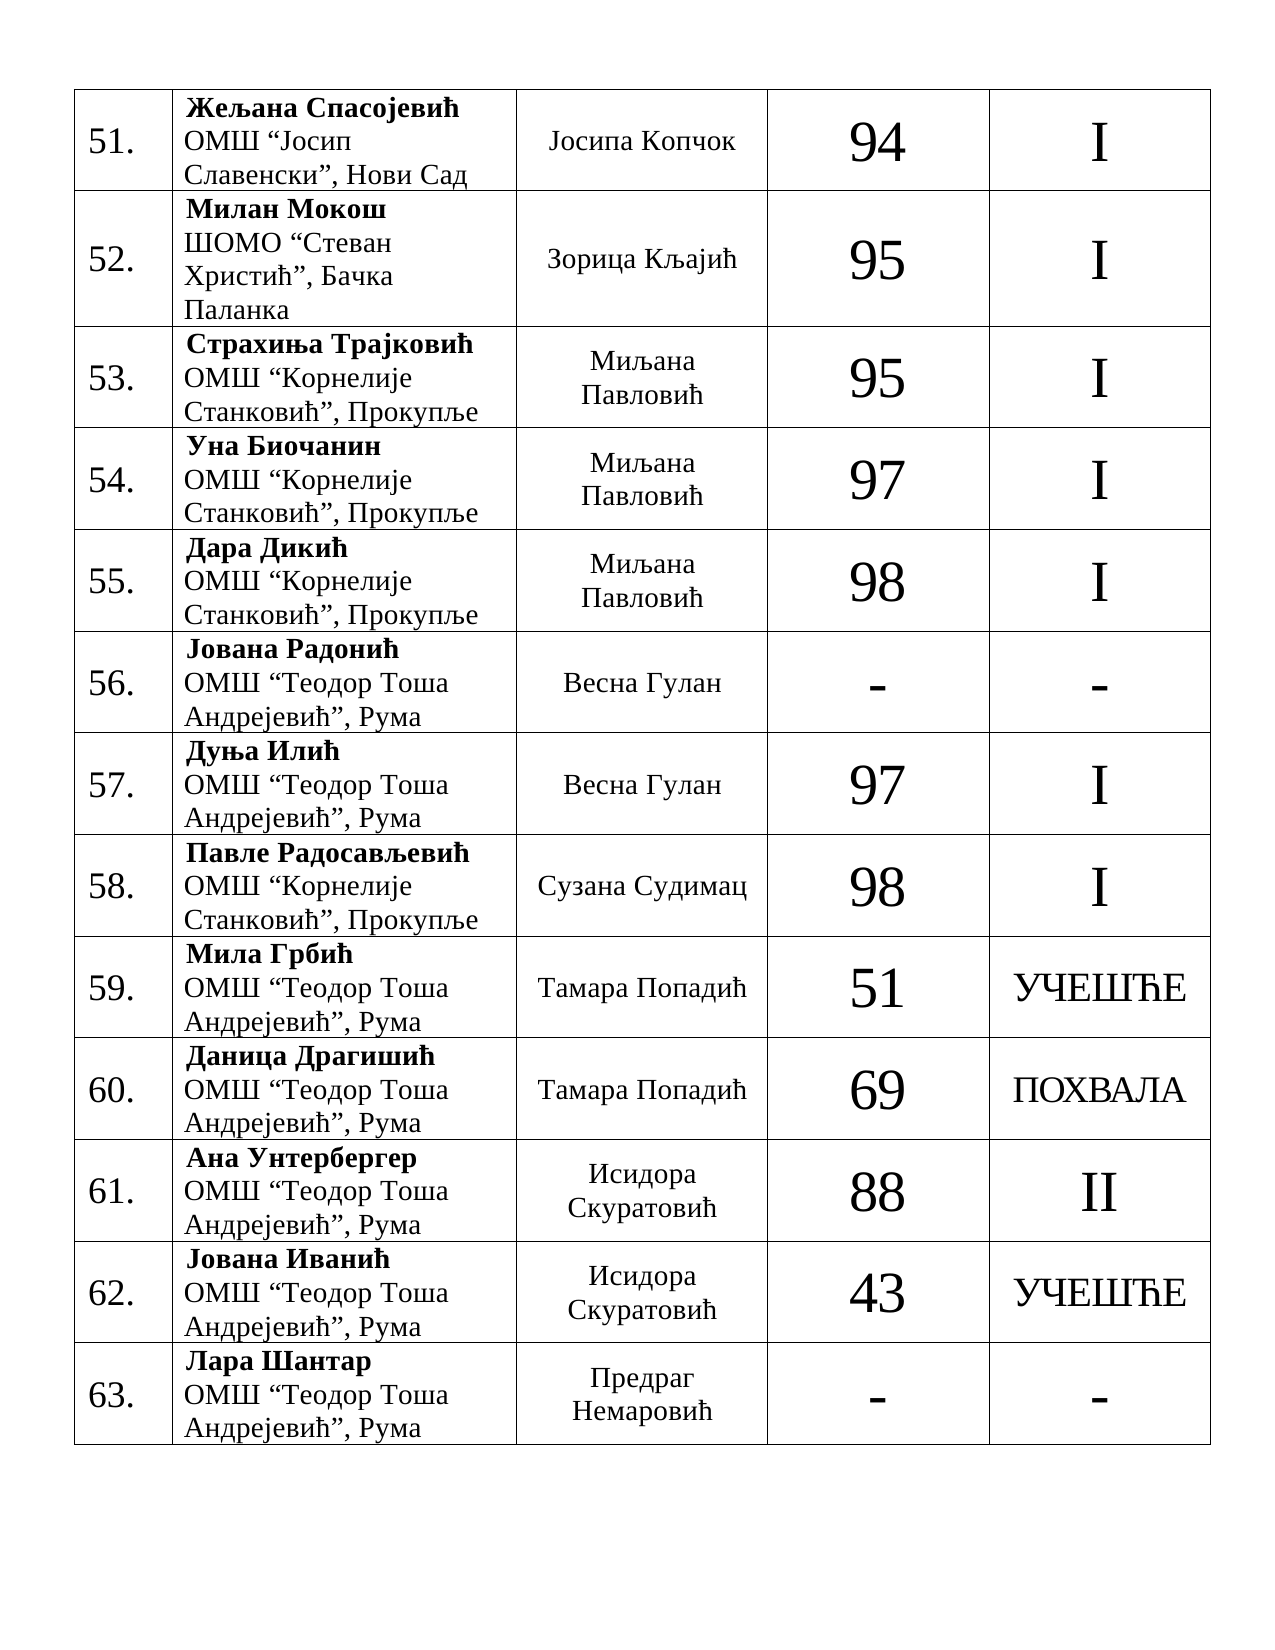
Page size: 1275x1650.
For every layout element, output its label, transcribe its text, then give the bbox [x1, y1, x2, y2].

table_cell Зорица Кљајић [517, 191, 767, 326]
table_header Јосипа Копчок [517, 90, 767, 190]
table_cell 98 [768, 835, 989, 936]
table_cell Тамара Попадић [517, 937, 767, 1037]
table_header Жељана Спасојевић ОМШ “Јосип Славенски”, Нови Сад [351, 90, 516, 190]
table_cell Весна Гулан [517, 632, 767, 732]
table_cell [75, 733, 172, 834]
table_cell Миљана Павловић [517, 327, 767, 427]
table_cell Јована Иванић ОМШ “Теодор Тоша Андрејевић”, Рума [391, 1242, 516, 1342]
table_cell УЧЕШЋЕ [990, 1242, 1210, 1342]
table_cell 88 [768, 1140, 989, 1241]
table_cell Дуња Илић ОМШ “Теодор Тоша Андрејевић”, Рума [340, 733, 516, 834]
table_cell II [990, 1140, 1210, 1241]
table_cell УЧЕШЋЕ [990, 937, 1210, 1037]
table_cell [75, 191, 172, 326]
table_cell - [990, 632, 1210, 732]
table_cell Миљана Павловић [517, 428, 767, 529]
table_cell 95 [768, 191, 989, 326]
table_cell I [990, 191, 1210, 326]
table_cell [75, 835, 172, 936]
table_cell [75, 937, 172, 1037]
table_cell Даница Драгишић ОМШ “Теодор Тоша Андрејевић”, Рума [422, 1038, 516, 1139]
table_cell Ана Унтербергер ОМШ “Теодор Тоша Андрејевић”, Рума [173, 1140, 516, 1241]
table_cell Мила Грбић ОМШ “Теодор Тоша Андрејевић”, Рума [353, 937, 516, 1037]
table_cell Предраг Немаровић [517, 1343, 767, 1444]
table_cell - [768, 1343, 989, 1444]
table_cell Дара Дикић ОМШ “Корнелије Станковић”, Прокупље [173, 530, 516, 631]
table_cell Павле Радосављевић ОМШ “Корнелије Станковић”, Прокупље [173, 835, 516, 936]
table_cell 95 [768, 327, 989, 427]
table_cell [75, 428, 172, 529]
table_cell [75, 1038, 172, 1139]
table_cell Тамара Попадић [517, 1038, 767, 1139]
table_cell Милан Мокош ШОМО “Стеван Христић”, Бачка Паланка [173, 191, 516, 326]
table_cell ПОХВАЛА [990, 1038, 1210, 1139]
table_cell Исидора Скуратовић [517, 1242, 767, 1342]
table_cell - [990, 1343, 1210, 1444]
table_cell [75, 1140, 172, 1241]
table_cell [75, 327, 172, 427]
table_cell I [990, 835, 1210, 936]
table_header I [990, 90, 1210, 190]
table_cell 97 [768, 428, 989, 529]
table_cell [75, 1343, 172, 1444]
table_cell Весна Гулан [517, 733, 767, 834]
table_cell 97 [768, 733, 989, 834]
table_cell I [990, 428, 1210, 529]
table_cell 51 [768, 937, 989, 1037]
table_cell 98 [768, 530, 989, 631]
table_header 94 [768, 90, 989, 190]
table_cell I [990, 327, 1210, 427]
table_cell [75, 632, 172, 732]
table_cell [75, 1242, 172, 1342]
table_cell [75, 530, 172, 631]
table_cell 43 [768, 1242, 989, 1342]
table_cell 69 [768, 1038, 989, 1139]
table_cell I [990, 733, 1210, 834]
table_header [75, 90, 172, 190]
table_cell Исидора Скуратовић [517, 1140, 767, 1241]
table_cell Јована Радонић ОМШ “Теодор Тоша Андрејевић”, Рума [399, 632, 516, 732]
table_cell Лара Шантар ОМШ “Теодор Тоша Андрејевић”, Рума [372, 1343, 516, 1444]
table_cell Сузана Судимац [517, 835, 767, 936]
table_cell Уна Биочанин ОМШ “Корнелије Станковић”, Прокупље [381, 428, 516, 529]
table_cell - [768, 632, 989, 732]
table_cell I [990, 530, 1210, 631]
table_cell Миљана Павловић [517, 530, 767, 631]
table_cell Страхиња Трајковић ОМШ “Корнелије Станковић”, Прокупље [412, 327, 516, 427]
